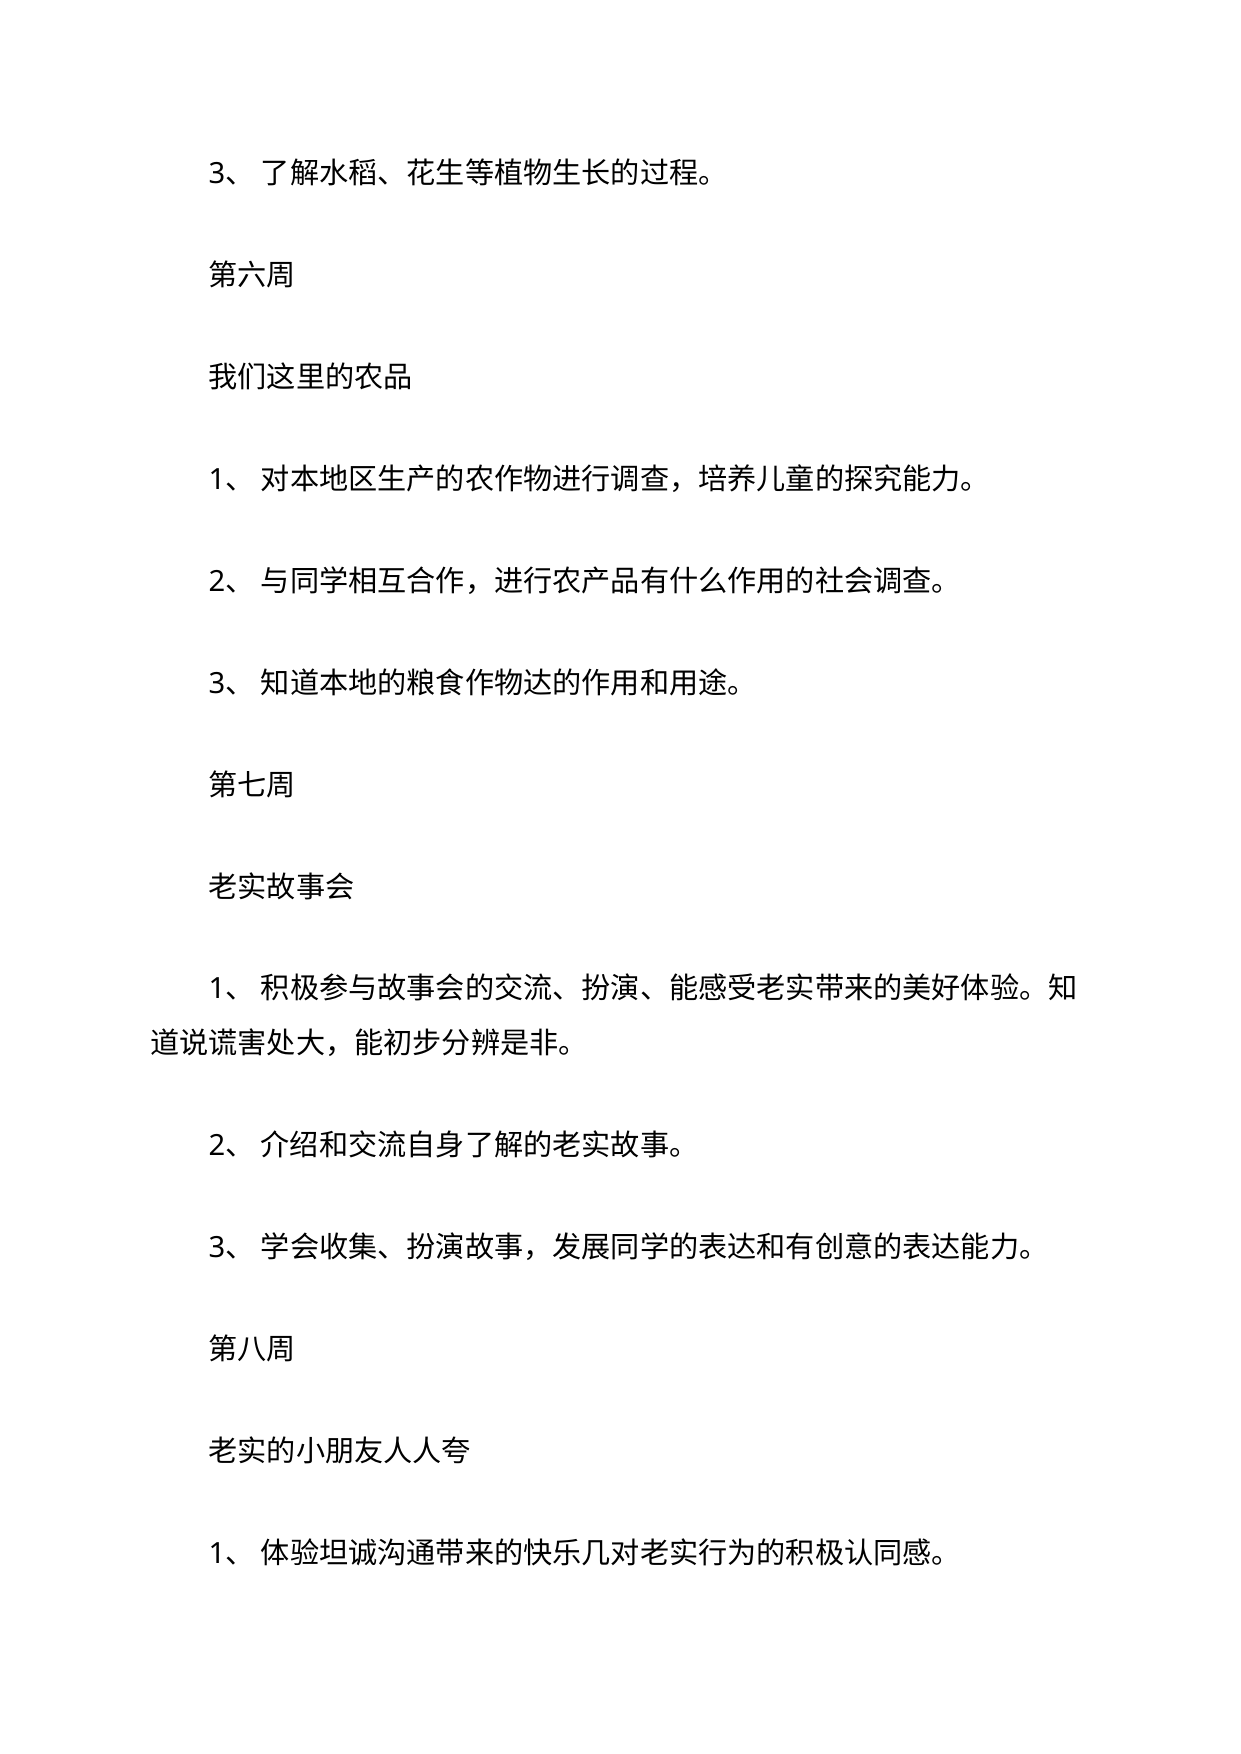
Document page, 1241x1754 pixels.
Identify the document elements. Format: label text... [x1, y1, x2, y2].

text 3、 了解水稻、花生等植物生长的过程。 [150, 150, 1090, 192]
text 2、 介绍和交流自身了解的老实故事。 [150, 1122, 1090, 1164]
text 老实的小朋友人人夸 [150, 1427, 1090, 1470]
text 1、 体验坦诚沟通带来的快乐几对老实行为的积极认同感。 [150, 1529, 1090, 1572]
text 第七周 [150, 761, 1090, 804]
text 2、 与同学相互合作，进行农产品有什么作用的社会调查。 [150, 557, 1090, 600]
text 3、 学会收集、扮演故事，发展同学的表达和有创意的表达能力。 [150, 1224, 1090, 1266]
text 3、 知道本地的粮食作物达的作用和用途。 [150, 659, 1090, 702]
text 第八周 [150, 1326, 1090, 1368]
text 1、 积极参与故事会的交流、扮演、能感受老实带来的美好体验。知道说谎害处大，能初步分辨是非。 [150, 965, 1090, 1062]
text 第六周 [150, 252, 1090, 294]
text 老实故事会 [150, 863, 1090, 906]
text 1、 对本地区生产的农作物进行调查，培养儿童的探究能力。 [150, 456, 1090, 498]
text 我们这里的农品 [150, 354, 1090, 396]
